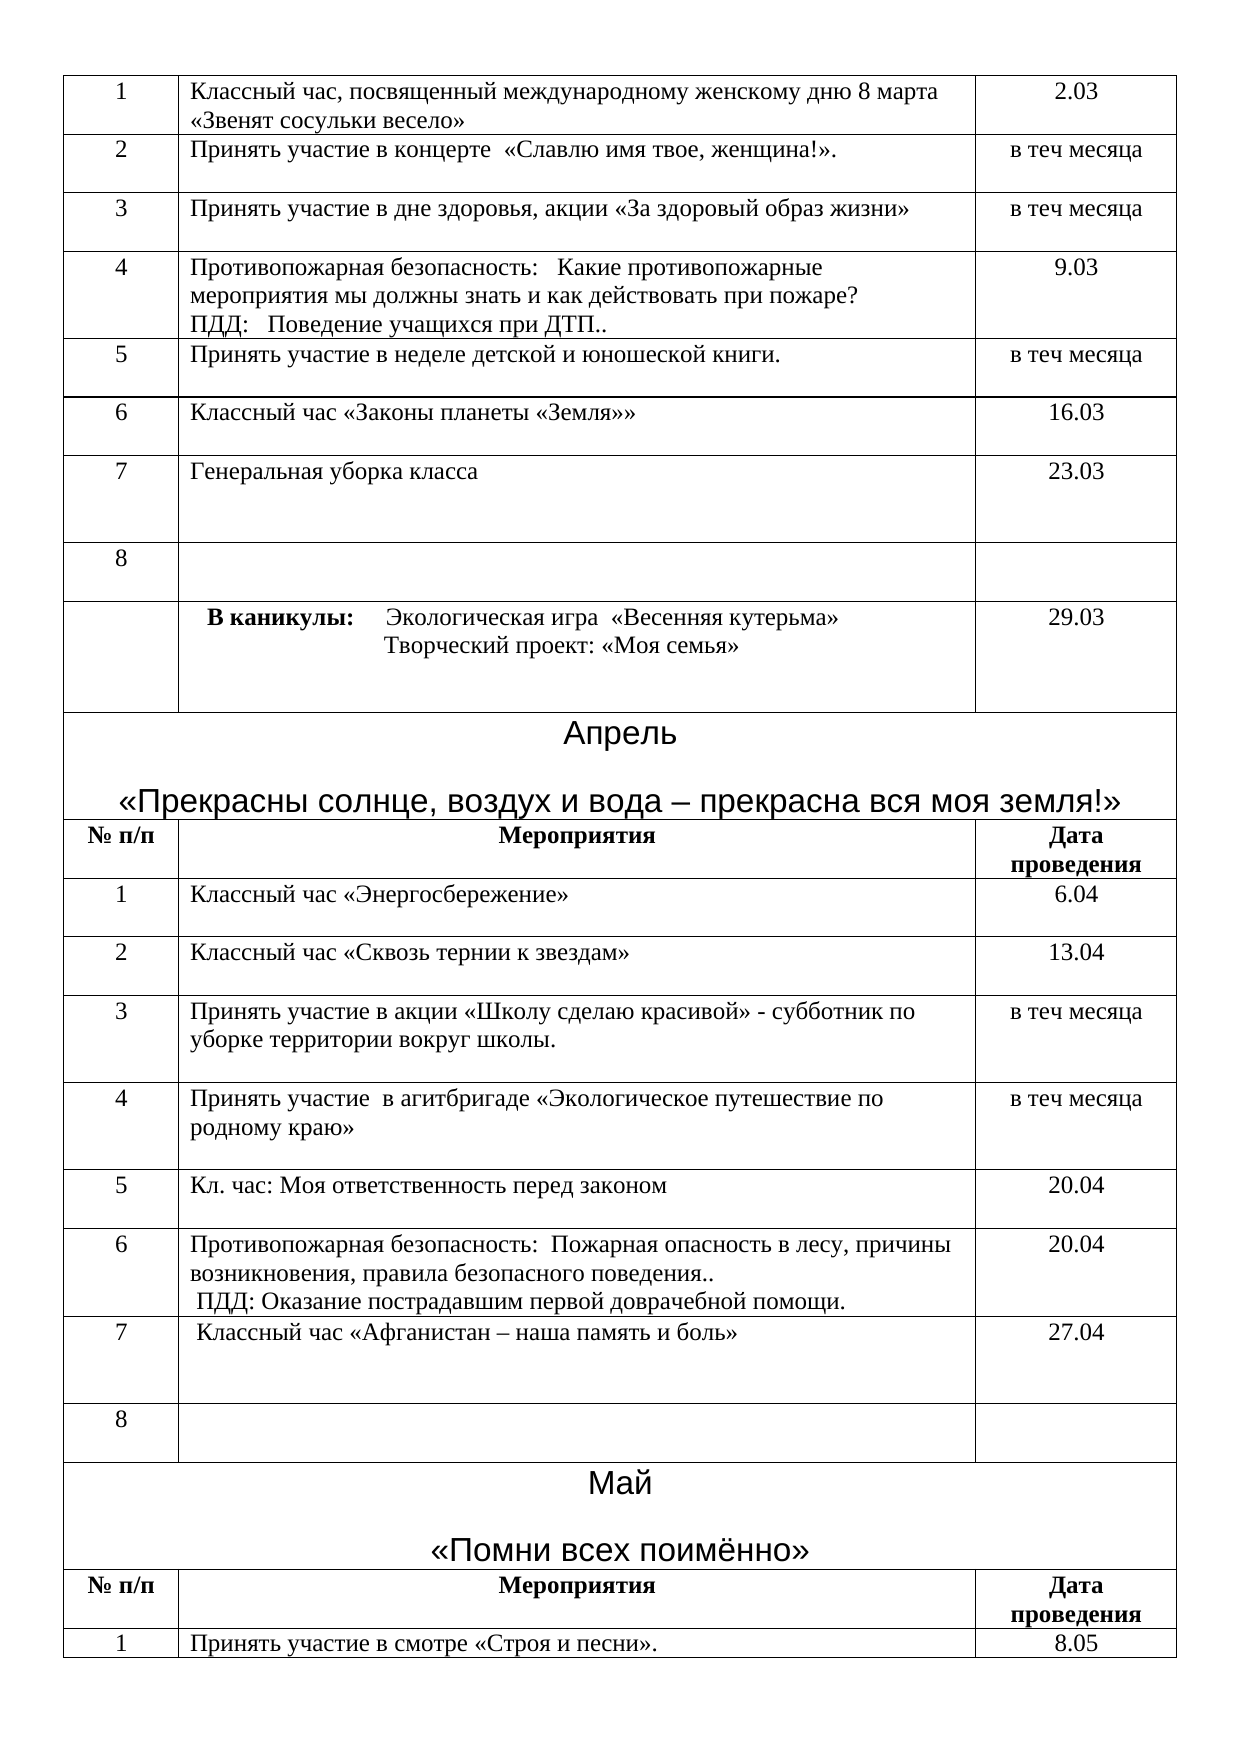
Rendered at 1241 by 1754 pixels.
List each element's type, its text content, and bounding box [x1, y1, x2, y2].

table_cell Классный час «Афганистан – наша память и боль» [179, 1317, 975, 1403]
table_cell Апрель «Прекрасны солнце, воздух и вода – прекрасна вся моя земля!» [64, 713, 1176, 819]
table_cell 6 [64, 1229, 178, 1316]
table_cell 4 [64, 1083, 178, 1169]
table_cell Принять участие в акции «Школу сделаю красивой» - субботник по уборке территории вокруг школы. [179, 996, 975, 1082]
table_cell [64, 602, 178, 712]
table_cell 3 [64, 996, 178, 1082]
table_cell 8 [64, 1404, 178, 1462]
table_cell 4 [64, 252, 178, 338]
table_cell В каникулы: Экологическая игра «Весенняя кутерьма» Творческий проект: «Моя семья» [179, 602, 975, 712]
table_cell 23.03 [976, 456, 1176, 542]
table_cell 1 [64, 879, 178, 936]
table_cell Противопожарная безопасность: Какие противопожарные мероприятия мы должны знать и как действовать при пожаре? ПДД: Поведение учащихся при ДТП.. [179, 252, 975, 338]
table_cell Мероприятия [179, 1570, 975, 1627]
table_cell 2 [64, 135, 178, 192]
table_cell 3 [64, 193, 178, 251]
table_cell Принять участие в концерте «Славлю имя твое, женщина!». [179, 135, 975, 192]
table_cell Классный час «Законы планеты «Земля»» [179, 398, 975, 455]
table_cell 2.03 [976, 76, 1176, 133]
table_cell Принять участие в агитбригаде «Экологическое путешествие по родному краю» [179, 1083, 975, 1169]
table_cell 7 [64, 1317, 178, 1403]
table_cell в теч месяца [976, 193, 1176, 251]
table_cell 20.04 [976, 1229, 1176, 1316]
table_cell Принять участие в дне здоровья, акции «За здоровый образ жизни» [179, 193, 975, 251]
table_cell 8 [64, 543, 178, 601]
table_cell Май «Помни всех поимённо» [64, 1463, 1176, 1569]
table_cell 29.03 [976, 602, 1176, 712]
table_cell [179, 1629, 975, 1657]
table_cell 9.03 [976, 252, 1176, 338]
table_cell Мероприятия [179, 820, 975, 878]
table_cell в теч месяца [976, 339, 1176, 396]
table_cell Классный час, посвященный международному женскому дню 8 марта «Звенят сосульки весело» [179, 76, 975, 133]
table_cell Классный час «Энергосбережение» [179, 879, 975, 936]
table_cell в теч месяца [976, 996, 1176, 1082]
table_cell 16.03 [976, 398, 1176, 455]
table_cell 13.04 [976, 937, 1176, 995]
table_cell [179, 1404, 975, 1462]
table_cell 2 [64, 937, 178, 995]
table_cell № п/п [64, 1570, 178, 1627]
table_cell № п/п [64, 820, 178, 878]
table_cell 6.04 [976, 879, 1176, 936]
table_cell в теч месяца [976, 135, 1176, 192]
table_cell Дата проведения [976, 1570, 1176, 1627]
table_cell Классный час «Сквозь тернии к звездам» [179, 937, 975, 995]
table_cell Кл. час: Моя ответственность перед законом [179, 1170, 975, 1228]
table_cell 5 [64, 339, 178, 396]
table_cell [179, 543, 975, 601]
table_cell Принять участие в неделе детской и юношеской книги. [179, 339, 975, 396]
table_cell 1 [64, 1629, 178, 1657]
table_cell в теч месяца [976, 1083, 1176, 1169]
table_cell Противопожарная безопасность: Пожарная опасность в лесу, причины возникновения, правила безопасного поведения.. ПДД: Оказание пострадавшим первой доврачебной помощи. [179, 1229, 975, 1316]
table_cell 1 [64, 76, 178, 133]
table_cell 6 [64, 398, 178, 455]
table_cell Дата проведения [976, 820, 1176, 878]
table_cell [976, 1404, 1176, 1462]
table_cell [976, 543, 1176, 601]
table_cell 8.05 [976, 1629, 1176, 1657]
table_cell Генеральная уборка класса [179, 456, 975, 542]
table_cell 27.04 [976, 1317, 1176, 1403]
table_cell 7 [64, 456, 178, 542]
table_cell 5 [64, 1170, 178, 1228]
table_cell 20.04 [976, 1170, 1176, 1228]
